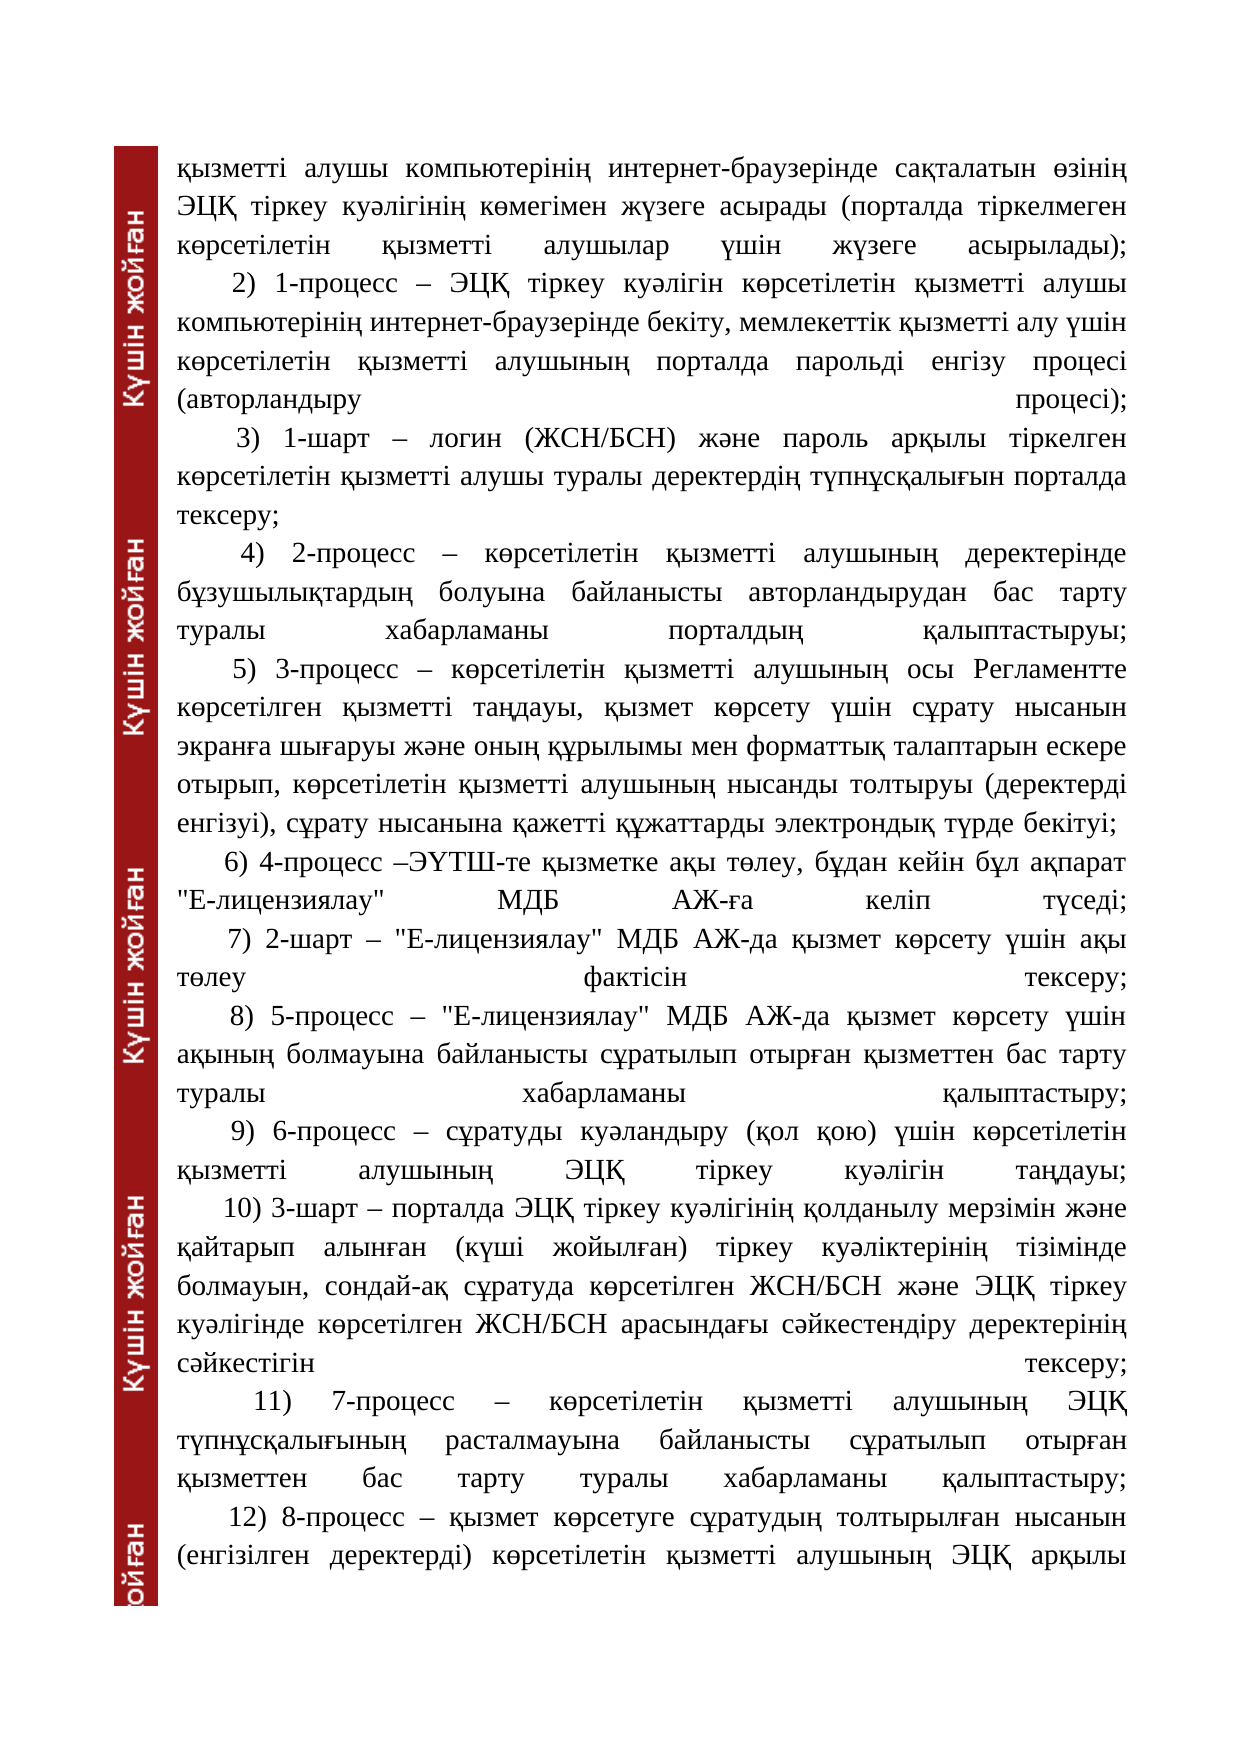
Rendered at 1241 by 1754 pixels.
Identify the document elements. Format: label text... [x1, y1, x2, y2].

picture [114, 1571, 158, 1606]
picture [114, 146, 158, 150]
